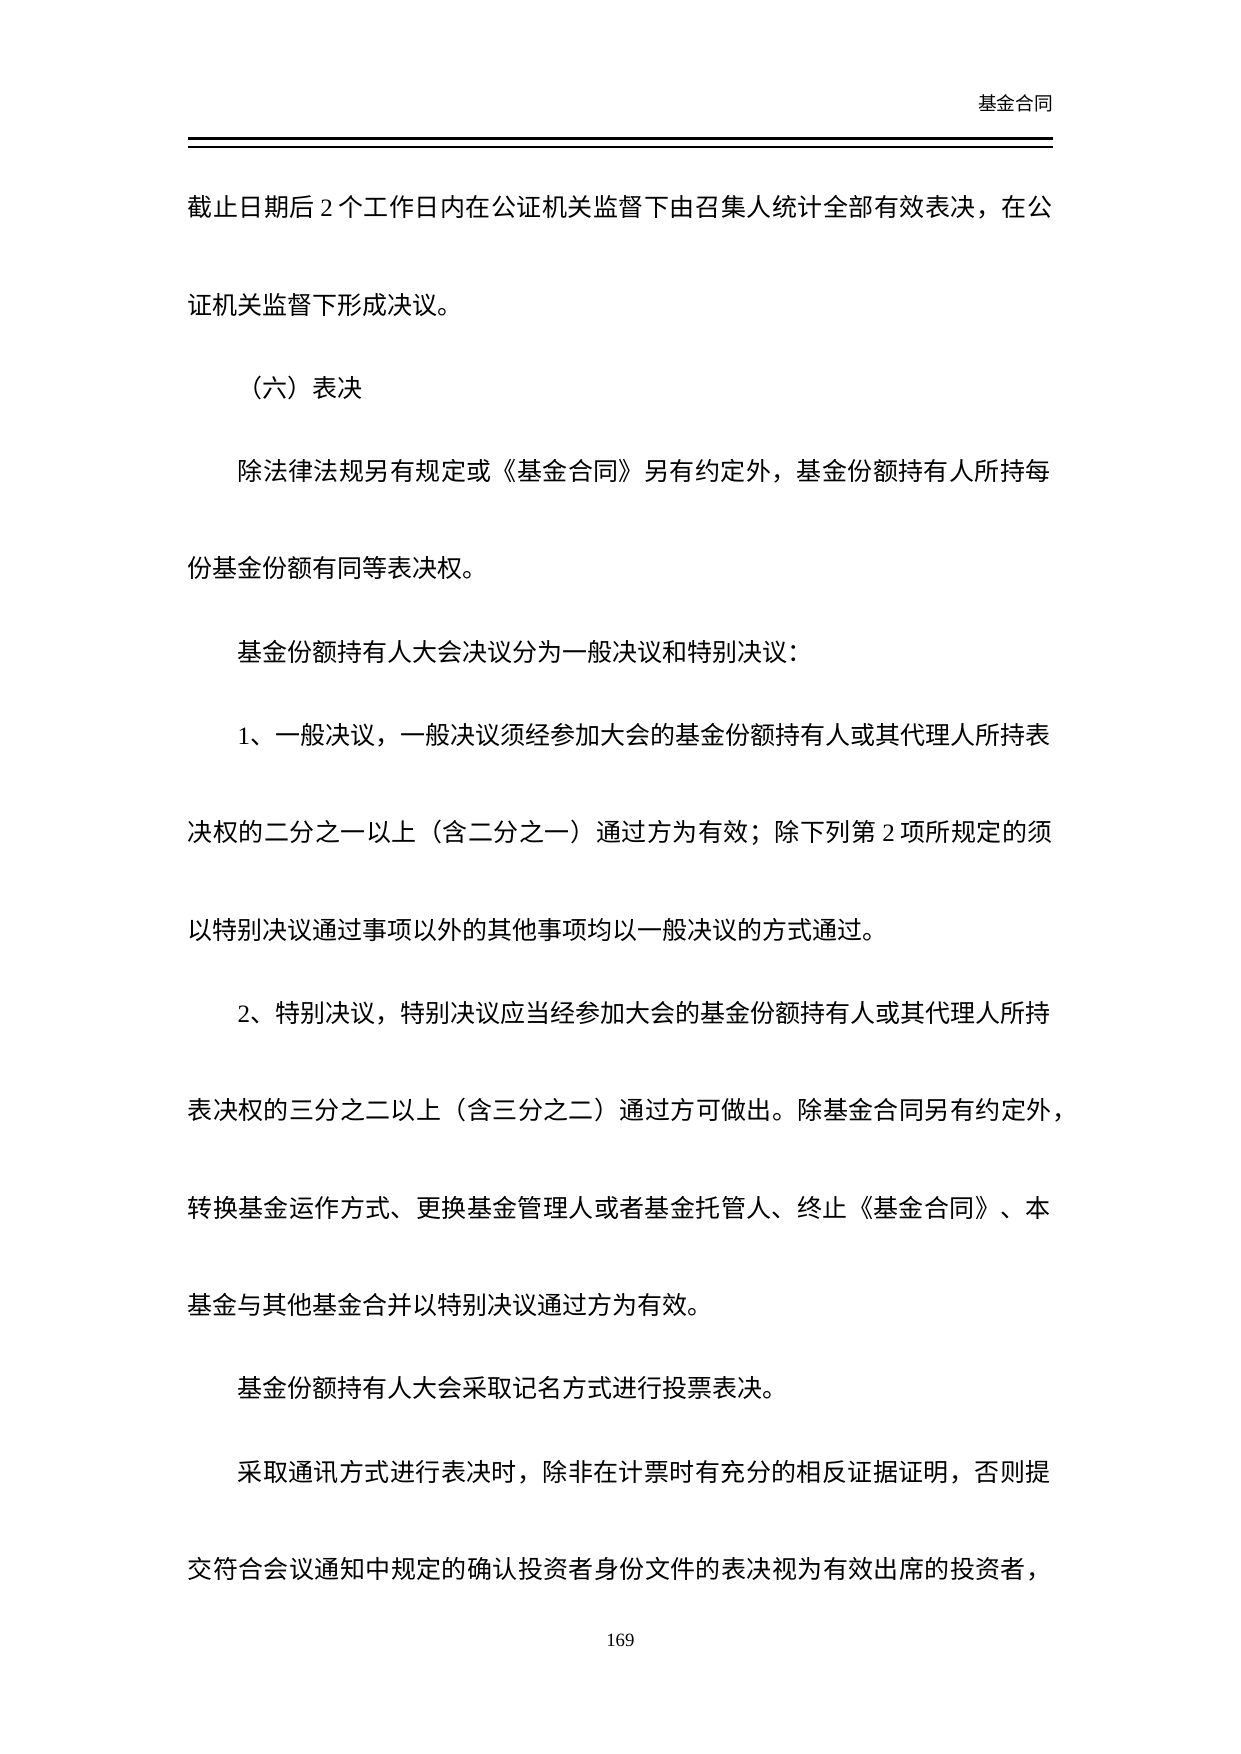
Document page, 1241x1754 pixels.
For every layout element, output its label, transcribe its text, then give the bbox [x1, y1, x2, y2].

text 1、一般决议，一般决议须经参加大会的基金份额持有人或其代理人所持表决权的二分之一以上（含二分之一）通过方为有效；除下列第2项所规定的须以特别决议通过事项以外的其他事项均以一般决议的方式通过。 [187, 701, 1053, 961]
text 2、特别决议，特别决议应当经参加大会的基金份额持有人或其代理人所持表决权的三分之二以上（含三分之二）通过方可做出。除基金合同另有约定外，转换基金运作方式、更换基金管理人或者基金托管人、终止《基金合同》、本基金与其他基金合并以特别决议通过方为有效。 [187, 979, 1053, 1336]
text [187, 1438, 1053, 1600]
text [187, 173, 1053, 336]
text 基金份额持有人大会采取记名方式进行投票表决。 [187, 1354, 1053, 1419]
text （六）表决 [187, 354, 1053, 419]
text 除法律法规另有规定或《基金合同》另有约定外，基金份额持有人所持每份基金份额有同等表决权。 [187, 437, 1053, 599]
text 基金份额持有人大会决议分为一般决议和特别决议： [187, 618, 1053, 683]
